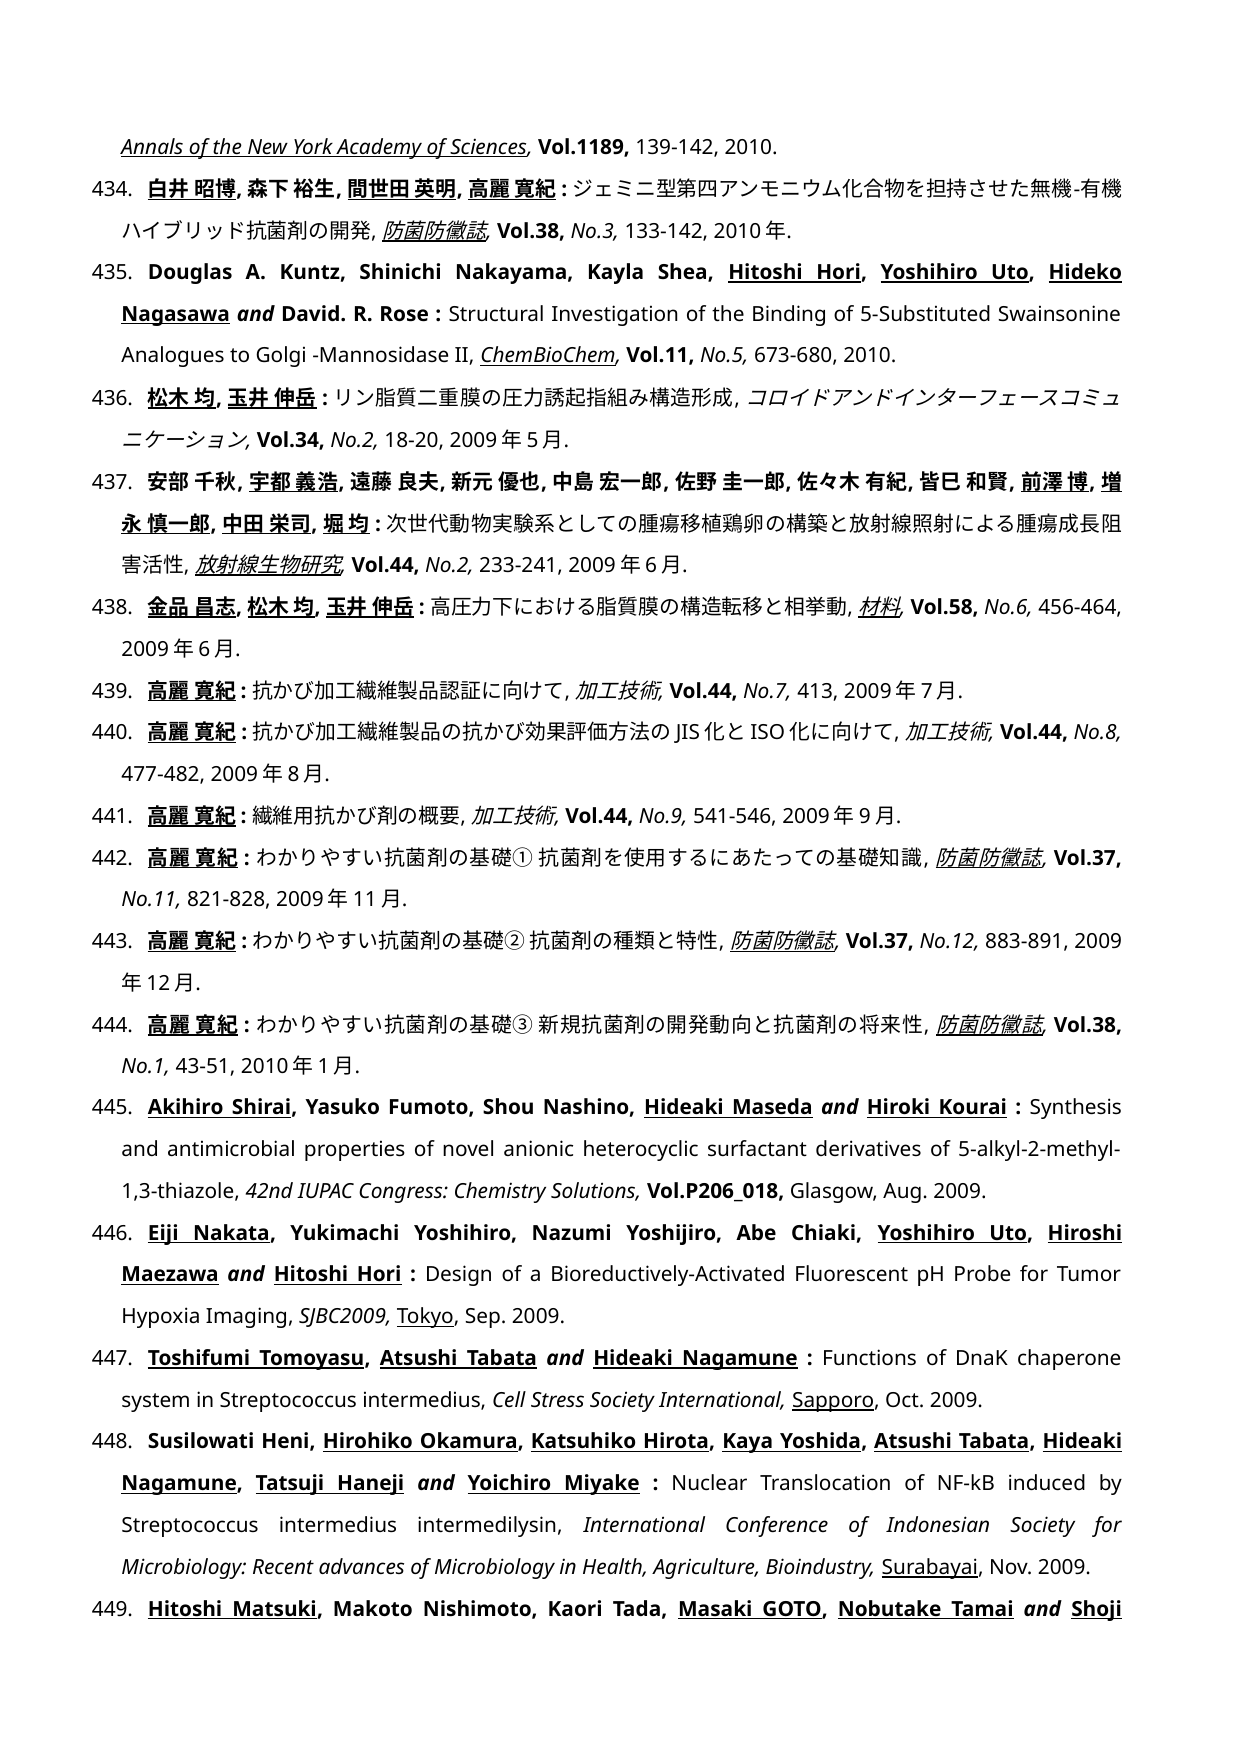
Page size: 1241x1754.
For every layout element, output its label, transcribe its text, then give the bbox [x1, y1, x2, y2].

list 安部 千秋, 宇都 義浩, 遠藤 良夫, 新元 優也, 中島 宏一郎, 佐野 圭一郎, 佐々木 有紀, 皆巳 和賢, 前澤 博, 増永 慎一郎, 中田 栄司, 堀 均 : 次世代動物実験系としての腫瘍移植鶏卵の構築と放射線照射による腫瘍成長阻害活性, 放射線生物研究, Vol.44, No.2, 233-241, 2009年6月. [92, 459, 1122, 584]
list 高麗 寛紀 : わかりやすい抗菌剤の基礎② 抗菌剤の種類と特性, 防菌防黴誌, Vol.37, No.12, 883-891, 2009年12月. [92, 919, 1122, 1002]
list 高麗 寛紀 : わかりやすい抗菌剤の基礎① 抗菌剤を使用するにあたっての基礎知識, 防菌防黴誌, Vol.37, No.11, 821-828, 2009年11月. [92, 835, 1122, 919]
list 金品 昌志, 松木 均, 玉井 伸岳 : 高圧力下における脂質膜の構造転移と相挙動, 材料, Vol.58, No.6, 456-464, 2009年6月. [92, 584, 1122, 668]
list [92, 125, 1122, 167]
list Eiji Nakata, Yukimachi Yoshihiro, Nazumi Yoshijiro, Abe Chiaki, Yoshihiro Uto, Hiroshi Maezawa and Hitoshi Hori : Design of a Bioreductively-Activated Fluorescent pH Probe for Tumor Hypoxia Imaging, SJBC2009, Tokyo, Sep. 2009. [92, 1211, 1122, 1336]
list 高麗 寛紀 : わかりやすい抗菌剤の基礎③ 新規抗菌剤の開発動向と抗菌剤の将来性, 防菌防黴誌, Vol.38, No.1, 43-51, 2010年1月. [92, 1002, 1122, 1086]
list 高麗 寛紀 : 抗かび加工繊維製品の抗かび効果評価方法のJIS化とISO化に向けて, 加工技術, Vol.44, No.8, 477-482, 2009年8月. [92, 710, 1122, 793]
list Akihiro Shirai, Yasuko Fumoto, Shou Nashino, Hideaki Maseda and Hiroki Kourai : Synthesis and antimicrobial properties of novel anionic heterocyclic surfactant derivatives of 5-alkyl-2-methyl-1,3-thiazole, 42nd IUPAC Congress: Chemistry Solutions, Vol.P206_018, Glasgow, Aug. 2009. [92, 1086, 1122, 1211]
list Toshifumi Tomoyasu, Atsushi Tabata and Hideaki Nagamune : Functions of DnaK chaperone system in Streptococcus intermedius, Cell Stress Society International, Sapporo, Oct. 2009. [92, 1336, 1122, 1420]
list 松木 均, 玉井 伸岳 : リン脂質二重膜の圧力誘起指組み構造形成, コロイドアンドインターフェースコミュニケーション, Vol.34, No.2, 18-20, 2009年5月. [92, 376, 1122, 459]
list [92, 1587, 1122, 1629]
list 高麗 寛紀 : 抗かび加工繊維製品認証に向けて, 加工技術, Vol.44, No.7, 413, 2009年7月. [92, 668, 1122, 710]
list 白井 昭博, 森下 裕生, 間世田 英明, 高麗 寛紀 : ジェミニ型第四アンモニウム化合物を担持させた無機-有機ハイブリッド抗菌剤の開発, 防菌防黴誌, Vol.38, No.3, 133-142, 2010年. [92, 167, 1122, 250]
list Douglas A. Kuntz, Shinichi Nakayama, Kayla Shea, Hitoshi Hori, Yoshihiro Uto, Hideko Nagasawa and David. R. Rose : Structural Investigation of the Binding of 5-Substituted Swainsonine Analogues to Golgi -Mannosidase II, ChemBioChem, Vol.11, No.5, 673-680, 2010. [92, 250, 1122, 376]
list 高麗 寛紀 : 繊維用抗かび剤の概要, 加工技術, Vol.44, No.9, 541-546, 2009年9月. [92, 793, 1122, 835]
list Susilowati Heni, Hirohiko Okamura, Katsuhiko Hirota, Kaya Yoshida, Atsushi Tabata, Hideaki Nagamune, Tatsuji Haneji and Yoichiro Miyake : Nuclear Translocation of NF-kB induced by Streptococcus intermedius intermedilysin, International Conference of Indonesian Society for Microbiology: Recent advances of Microbiology in Health, Agriculture, Bioindustry, Surabayai, Nov. 2009. [92, 1420, 1122, 1587]
